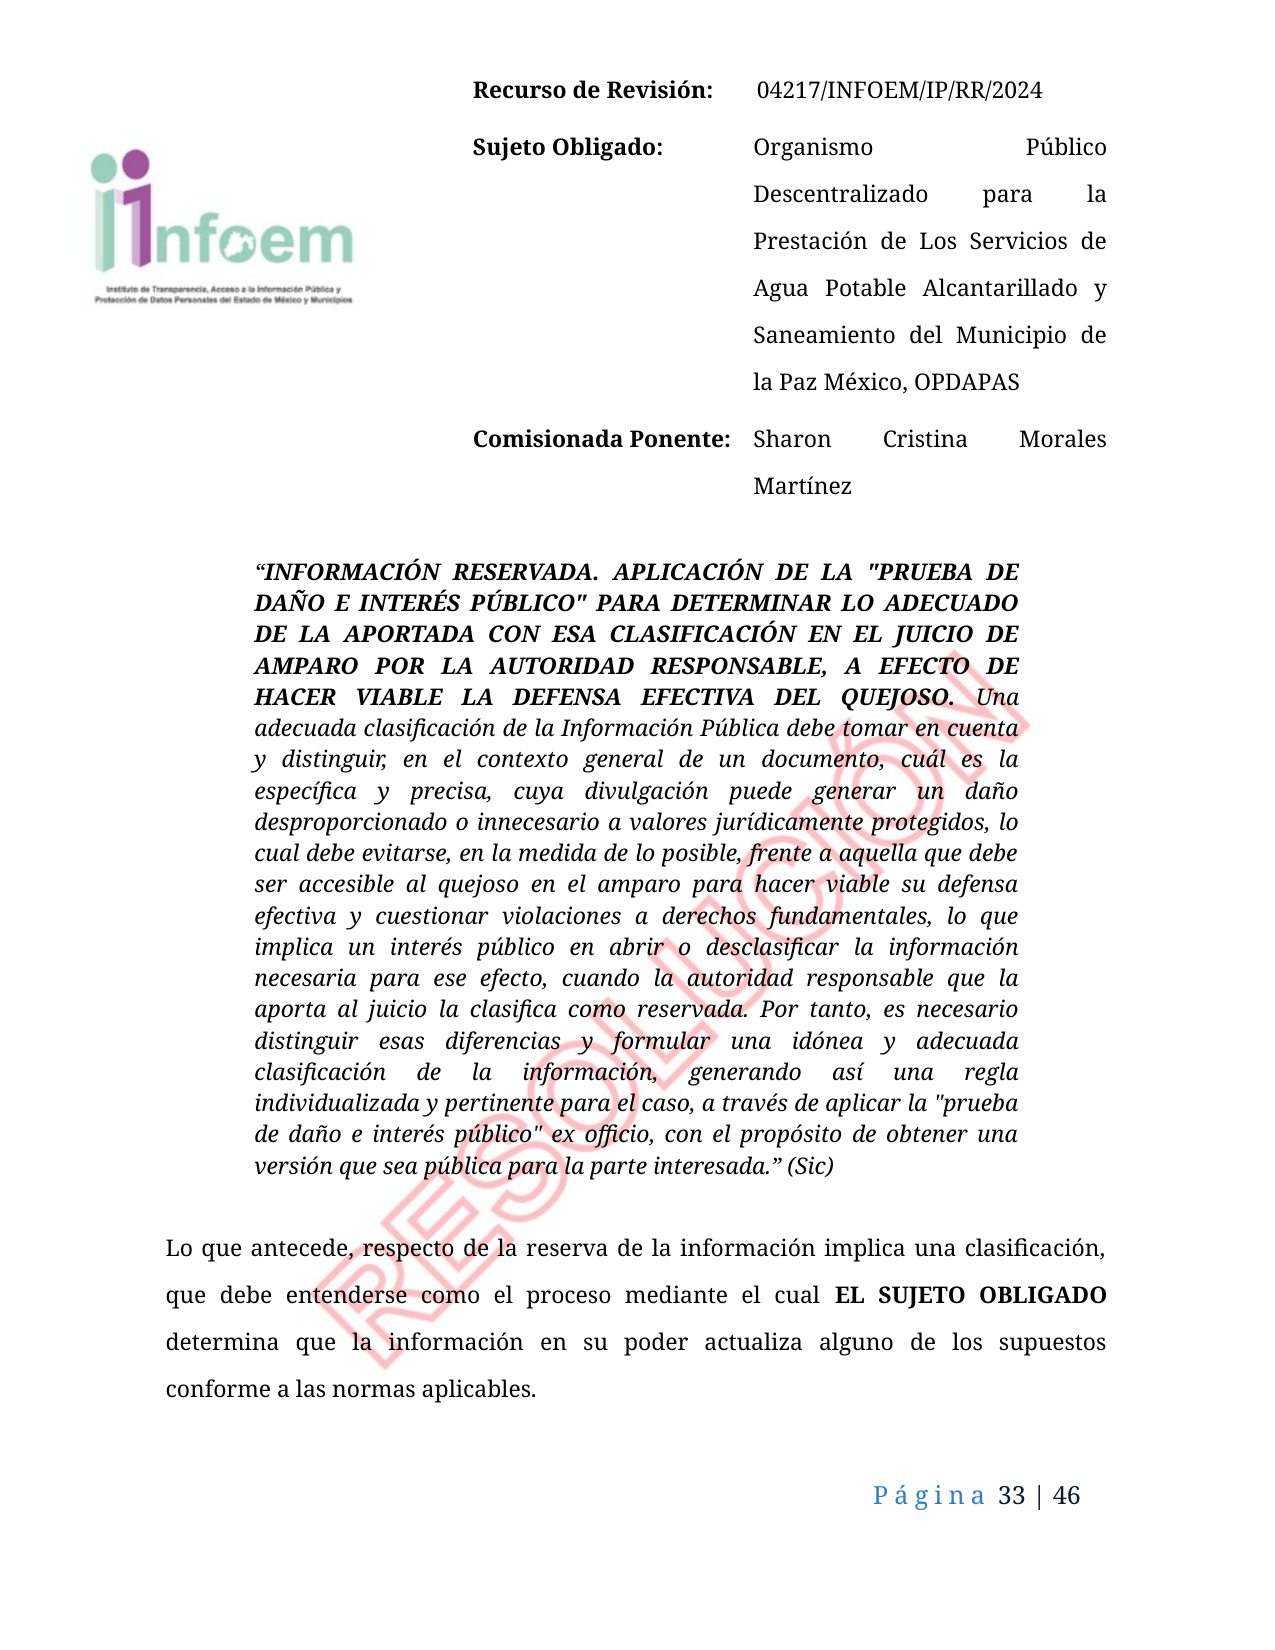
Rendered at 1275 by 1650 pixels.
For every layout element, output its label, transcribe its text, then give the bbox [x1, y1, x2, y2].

picture [1007, 84, 1013, 97]
picture [0, 84, 1275, 1650]
picture [759, 84, 765, 97]
picture [870, 84, 879, 97]
title “INFORMACIÓN RESERVADA. APLICACIÓN DE LA "PRUEBA DE DAÑO E INTERÉS PÚBLICO" PARA DETERMINAR LO ADECUADO DE LA APORTADA CON ESA CLASIFICACIÓN EN EL JUICIO DE AMPARO POR LA AUTORIDAD RESPONSABLE, A EFECTO DE HACER VIABLE LA DEFENSA EFECTIVA DEL QUEJOSO. Una adecuada clasificación de la Información Pública debe tomar en cuenta y distinguir, en el contexto general de un documento, cuál es la específica y precisa, cuya divulgación puede generar un daño desproporcionado o innecesario a valores jurídicamente protegidos, lo cual debe evitarse, en la medida de lo posible, frente a aquella que debe ser accesible al quejoso en el amparo para hacer viable su defensa efectiva y cuestionar violaciones a derechos fundamentales, lo que implica un interés público en abrir o desclasificar la información necesaria para ese efecto, cuando la autoridad responsable que la aporta al juicio la clasifica como reservada. Por tanto, es necesario distinguir esas diferencias y formular una idónea y adecuada clasificación de la información, generando así una regla individualizada y pertinente para el caso, a través de aplicar la "prueba de daño e interés público" ex officio, con el propósito de obtener una versión que sea pública para la parte interesada.” (Sic) [254, 556, 1022, 1181]
text Lo que antecede, respecto de la reserva de la información implica una clasificación, que debe entenderse como el proceso mediante el cual EL SUJETO OBLIGADO determina que la información en su poder actualiza alguno de los supuestos conforme a las normas aplicables. [165, 1232, 1107, 1404]
picture [842, 84, 848, 93]
